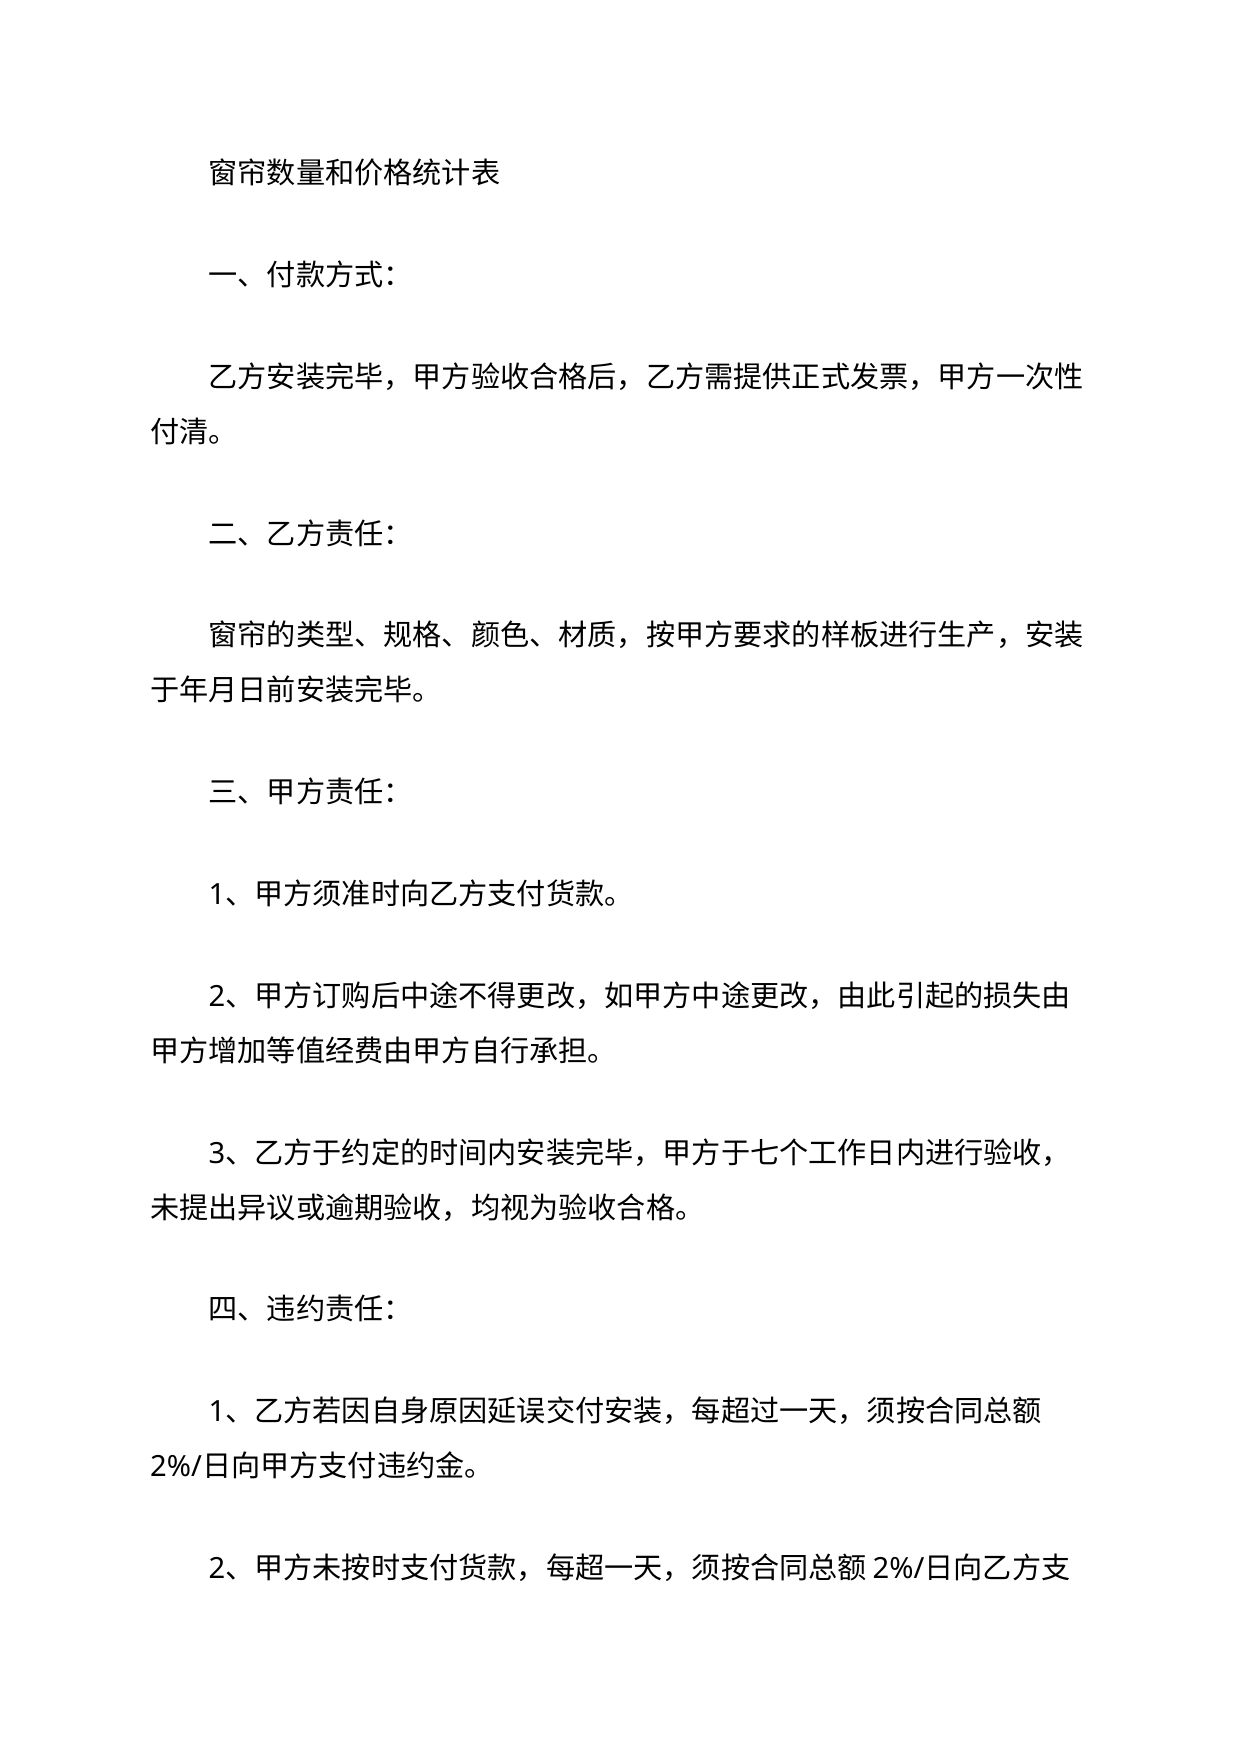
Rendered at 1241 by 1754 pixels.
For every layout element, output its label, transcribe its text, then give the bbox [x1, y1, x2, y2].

text 窗帘的类型、规格、颜色、材质，按甲方要求的样板进行生产，安装于年月日前安装完毕。 [150, 612, 1090, 709]
text 1、乙方若因自身原因延误交付安装，每超过一天，须按合同总额2%/日向甲方支付违约金。 [150, 1388, 1090, 1485]
text 1、甲方须准时向乙方支付货款。 [150, 870, 1090, 913]
text 四、违约责任： [150, 1286, 1090, 1328]
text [150, 1545, 1090, 1587]
text 一、付款方式： [150, 252, 1090, 294]
text 2、甲方订购后中途不得更改，如甲方中途更改，由此引起的损失由甲方增加等值经费由甲方自行承担。 [150, 972, 1090, 1070]
text 三、甲方责任： [150, 769, 1090, 811]
text 窗帘数量和价格统计表 [150, 150, 1090, 192]
text 乙方安装完毕，甲方验收合格后，乙方需提供正式发票，甲方一次性付清。 [150, 353, 1090, 451]
text 3、乙方于约定的时间内安装完毕，甲方于七个工作日内进行验收，未提出异议或逾期验收，均视为验收合格。 [150, 1129, 1090, 1226]
text 二、乙方责任： [150, 510, 1090, 552]
